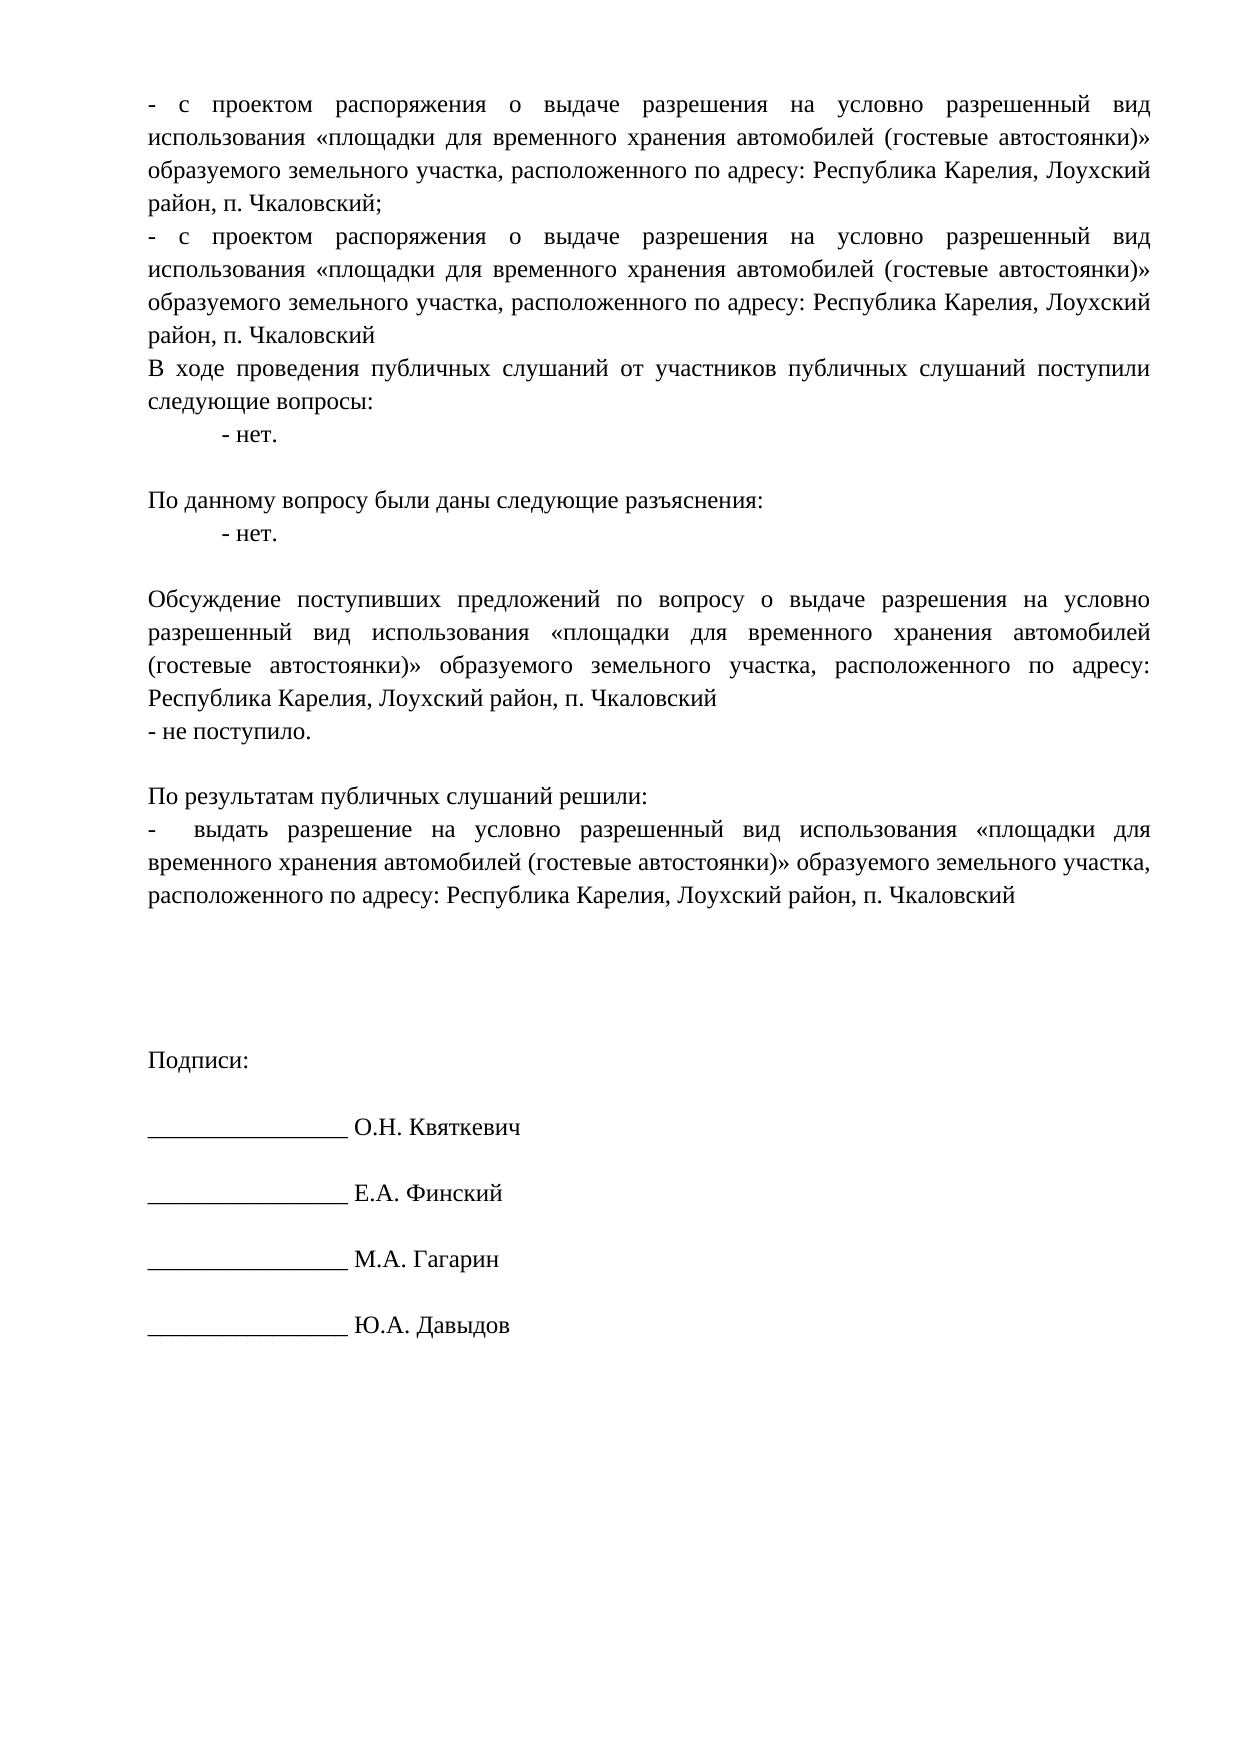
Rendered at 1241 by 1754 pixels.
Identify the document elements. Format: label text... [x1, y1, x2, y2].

text - нет. [148, 518, 1152, 547]
text - нет. [148, 419, 1152, 448]
text По данному вопросу были даны следующие разъяснения: [148, 485, 1152, 514]
text - не поступило. [148, 716, 1152, 745]
text ________________ М.А. Гагарин [148, 1244, 1152, 1272]
text - выдать разрешение на условно разрешенный вид использования «площадки для временного хранения автомобилей (гостевые автостоянки)» образуемого земельного участка, расположенного по адресу: Республика Карелия, Лоухский район, п. Чкаловский [148, 814, 1152, 909]
text По результатам публичных слушаний решили: [148, 781, 1152, 810]
text Обсуждение поступивших предложений по вопросу о выдаче разрешения на условно разрешенный вид использования «площадки для временного хранения автомобилей (гостевые автостоянки)» образуемого земельного участка, расположенного по адресу: Республика Карелия, Лоухский район, п. Чкаловский [148, 584, 1152, 712]
text В ходе проведения публичных слушаний от участников публичных слушаний поступили следующие вопросы: [148, 353, 1152, 414]
text ________________ Е.А. Финский [148, 1178, 1152, 1206]
text - с проектом распоряжения о выдаче разрешения на условно разрешенный вид использования «площадки для временного хранения автомобилей (гостевые автостоянки)» образуемого земельного участка, расположенного по адресу: Республика Карелия, Лоухский район, п. Чкаловский; [148, 89, 1152, 216]
text - с проектом распоряжения о выдаче разрешения на условно разрешенный вид использования «площадки для временного хранения автомобилей (гостевые автостоянки)» образуемого земельного участка, расположенного по адресу: Республика Карелия, Лоухский район, п. Чкаловский [148, 221, 1152, 348]
text Подписи: [148, 1046, 1152, 1074]
text ________________ О.Н. Квяткевич [148, 1112, 1152, 1140]
text ________________ Ю.А. Давыдов [148, 1310, 1152, 1338]
